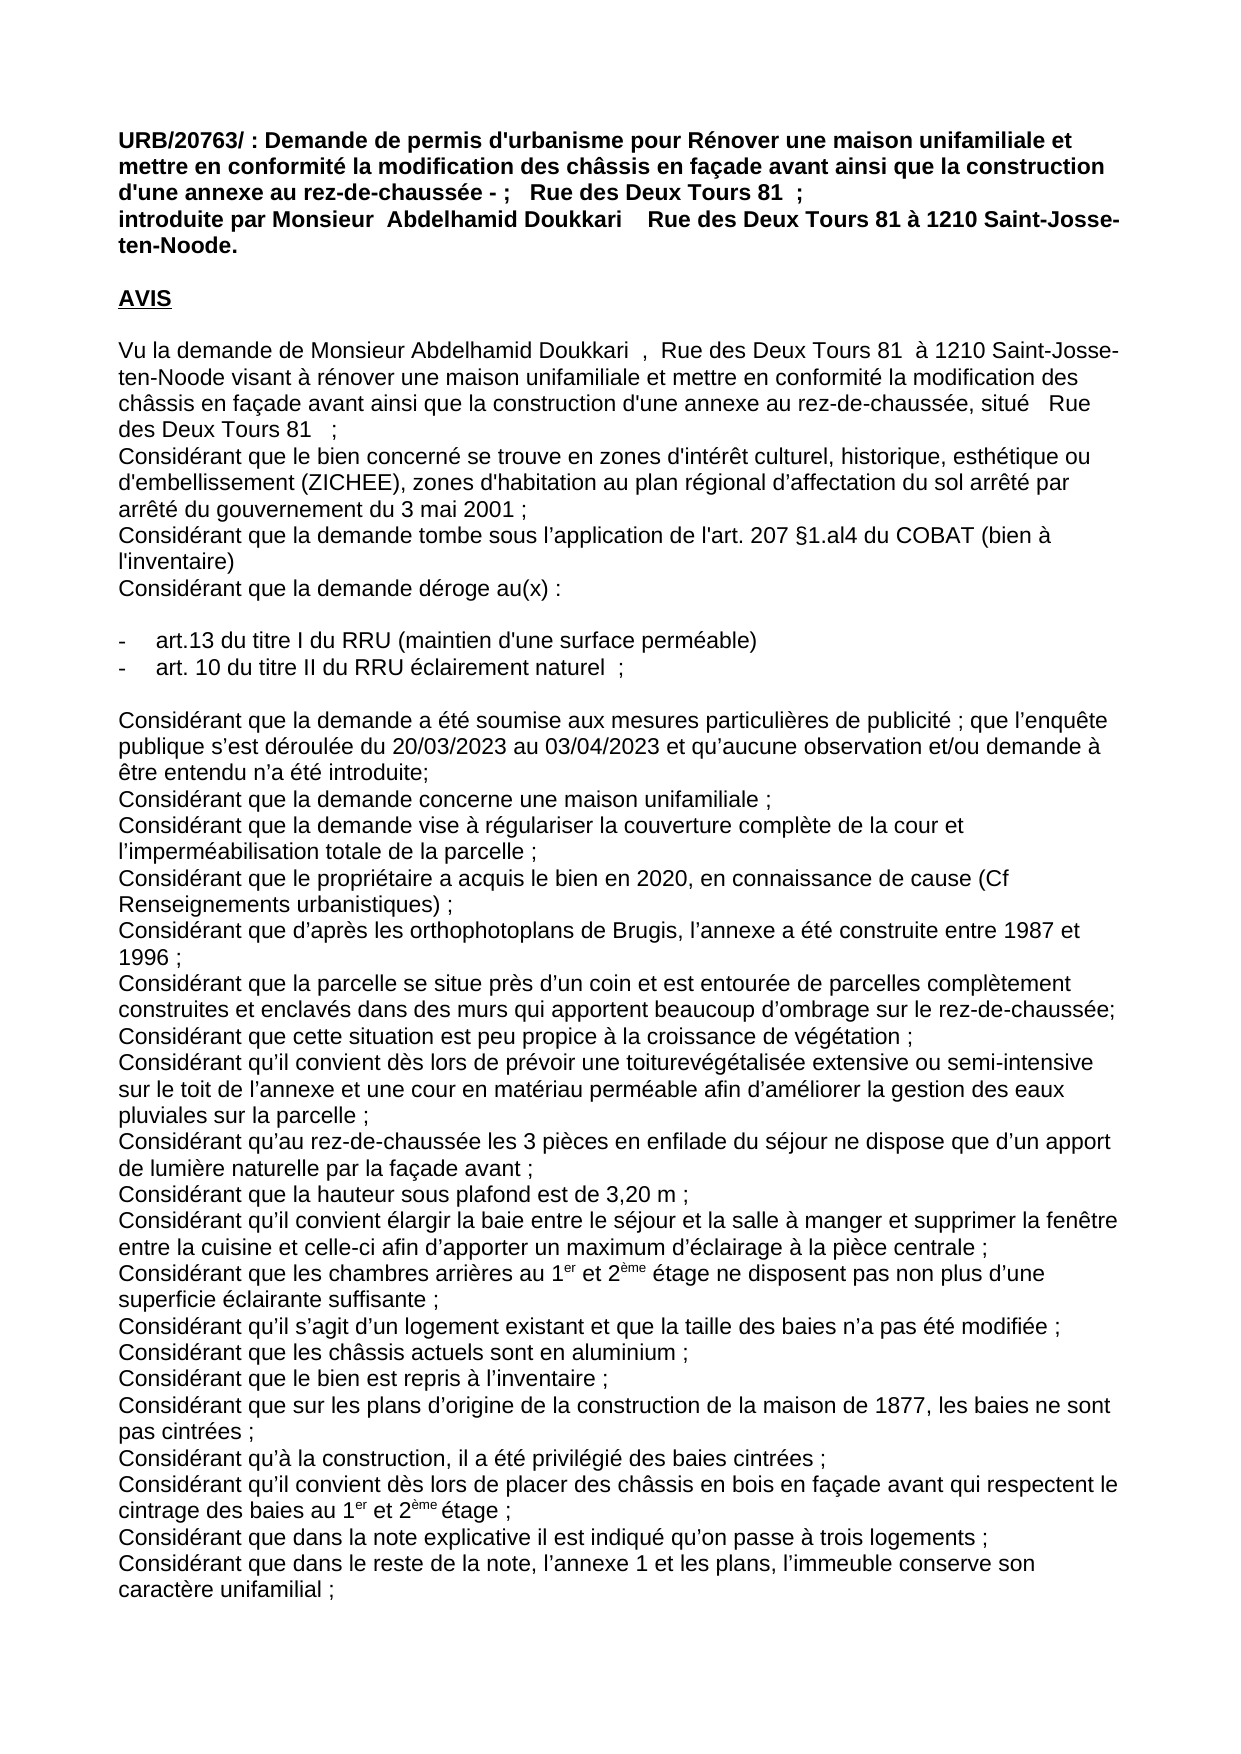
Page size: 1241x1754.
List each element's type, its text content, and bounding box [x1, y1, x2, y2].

text Considérant qu’il convient dès lors de prévoir une toiturevégétalisée extensive ou semi-intensive sur le toit de l’annexe et une cour en matériau perméable afin d’améliorer la gestion des eaux pluviales sur la parcelle ; [118, 1049, 1122, 1128]
text Considérant qu’au rez-de-chaussée les 3 pièces en enfilade du séjour ne dispose que d’un apport de lumière naturelle par la façade avant ; [118, 1128, 1122, 1181]
text Considérant qu’il s’agit d’un logement existant et que la taille des baies n’a pas été modifiée ; [118, 1313, 1122, 1339]
text Considérant qu’à la construction, il a été privilégié des baies cintrées ; [118, 1444, 1122, 1471]
text Vu la demande de Monsieur Abdelhamid Doukkari , Rue des Deux Tours 81 à 1210 Saint-Josse-ten-Noode visant à rénover une maison unifamiliale et mettre en conformité la modification des châssis en façade avant ainsi que la construction d'une annexe au rez-de-chaussée, situé Rue des Deux Tours 81 ; [118, 337, 1122, 443]
text Considérant que la demande a été soumise aux mesures particulières de publicité ; que l’enquête publique s’est déroulée du 20/03/2023 au 03/04/2023 et qu’aucune observation et/ou demande à être entendu n’a été introduite; [118, 680, 1122, 786]
text URB/20763/ : Demande de permis d'urbanisme pour Rénover une maison unifamiliale et mettre en conformité la modification des châssis en façade avant ainsi que la construction d'une annexe au rez-de-chaussée - ; Rue des Deux Tours 81 ; introduite par Monsieur Abdelhamid Doukkari Rue des Deux Tours 81 à 1210 Saint-Josse-ten-Noode. [118, 127, 1122, 258]
text Considérant que la demande concerne une maison unifamiliale ; [118, 786, 1122, 812]
text Considérant que la demande déroge au(x) : [118, 574, 1122, 601]
text Considérant que les chambres arrières au 1er et 2ème étage ne disposent pas non plus d’une superficie éclairante suffisante ; [118, 1260, 1122, 1313]
text Considérant que dans la note explicative il est indiqué qu’on passe à trois logements ; [118, 1523, 1122, 1550]
text Considérant que cette situation est peu propice à la croissance de végétation ; [118, 1023, 1122, 1049]
text Considérant que sur les plans d’origine de la construction de la maison de 1877, les baies ne sont pas cintrées ; [118, 1392, 1122, 1444]
text Considérant que le propriétaire a acquis le bien en 2020, en connaissance de cause (Cf Renseignements urbanistiques) ; [118, 865, 1122, 917]
text Considérant que la hauteur sous plafond est de 3,20 m ; [118, 1181, 1122, 1207]
text Considérant que dans le reste de la note, l’annexe 1 et les plans, l’immeuble conserve son caractère unifamilial ; [118, 1550, 1122, 1603]
text Considérant que la parcelle se situe près d’un coin et est entourée de parcelles complètement construites et enclavés dans des murs qui apportent beaucoup d’ombrage sur le rez-de-chaussée; [118, 970, 1122, 1023]
text Considérant qu’il convient dès lors de placer des châssis en bois en façade avant qui respectent le cintrage des baies au 1er et 2ème étage ; [118, 1471, 1122, 1523]
list art. 10 du titre II du RRU éclairement naturel ; [118, 654, 1122, 680]
list art.13 du titre I du RRU (maintien d'une surface perméable) [118, 627, 1122, 654]
text Considérant que la demande tombe sous l’application de l'art. 207 §1.al4 du COBAT (bien à l'inventaire) [118, 522, 1122, 574]
text Considérant que d’après les orthophotoplans de Brugis, l’annexe a été construite entre 1987 et 1996 ; [118, 917, 1122, 970]
text Considérant que la demande vise à régulariser la couverture complète de la cour et l’imperméabilisation totale de la parcelle ; [118, 812, 1122, 865]
text Considérant qu’il convient élargir la baie entre le séjour et la salle à manger et supprimer la fenêtre entre la cuisine et celle-ci afin d’apporter un maximum d’éclairage à la pièce centrale ; [118, 1207, 1122, 1260]
text Considérant que les châssis actuels sont en aluminium ; [118, 1339, 1122, 1365]
text Considérant que le bien est repris à l’inventaire ; [118, 1365, 1122, 1392]
text Considérant que le bien concerné se trouve en zones d'intérêt culturel, historique, esthétique ou d'embellissement (ZICHEE), zones d'habitation au plan régional d’affectation du sol arrêté par arrêté du gouvernement du 3 mai 2001 ; [118, 443, 1122, 522]
text AVIS [118, 285, 1122, 311]
